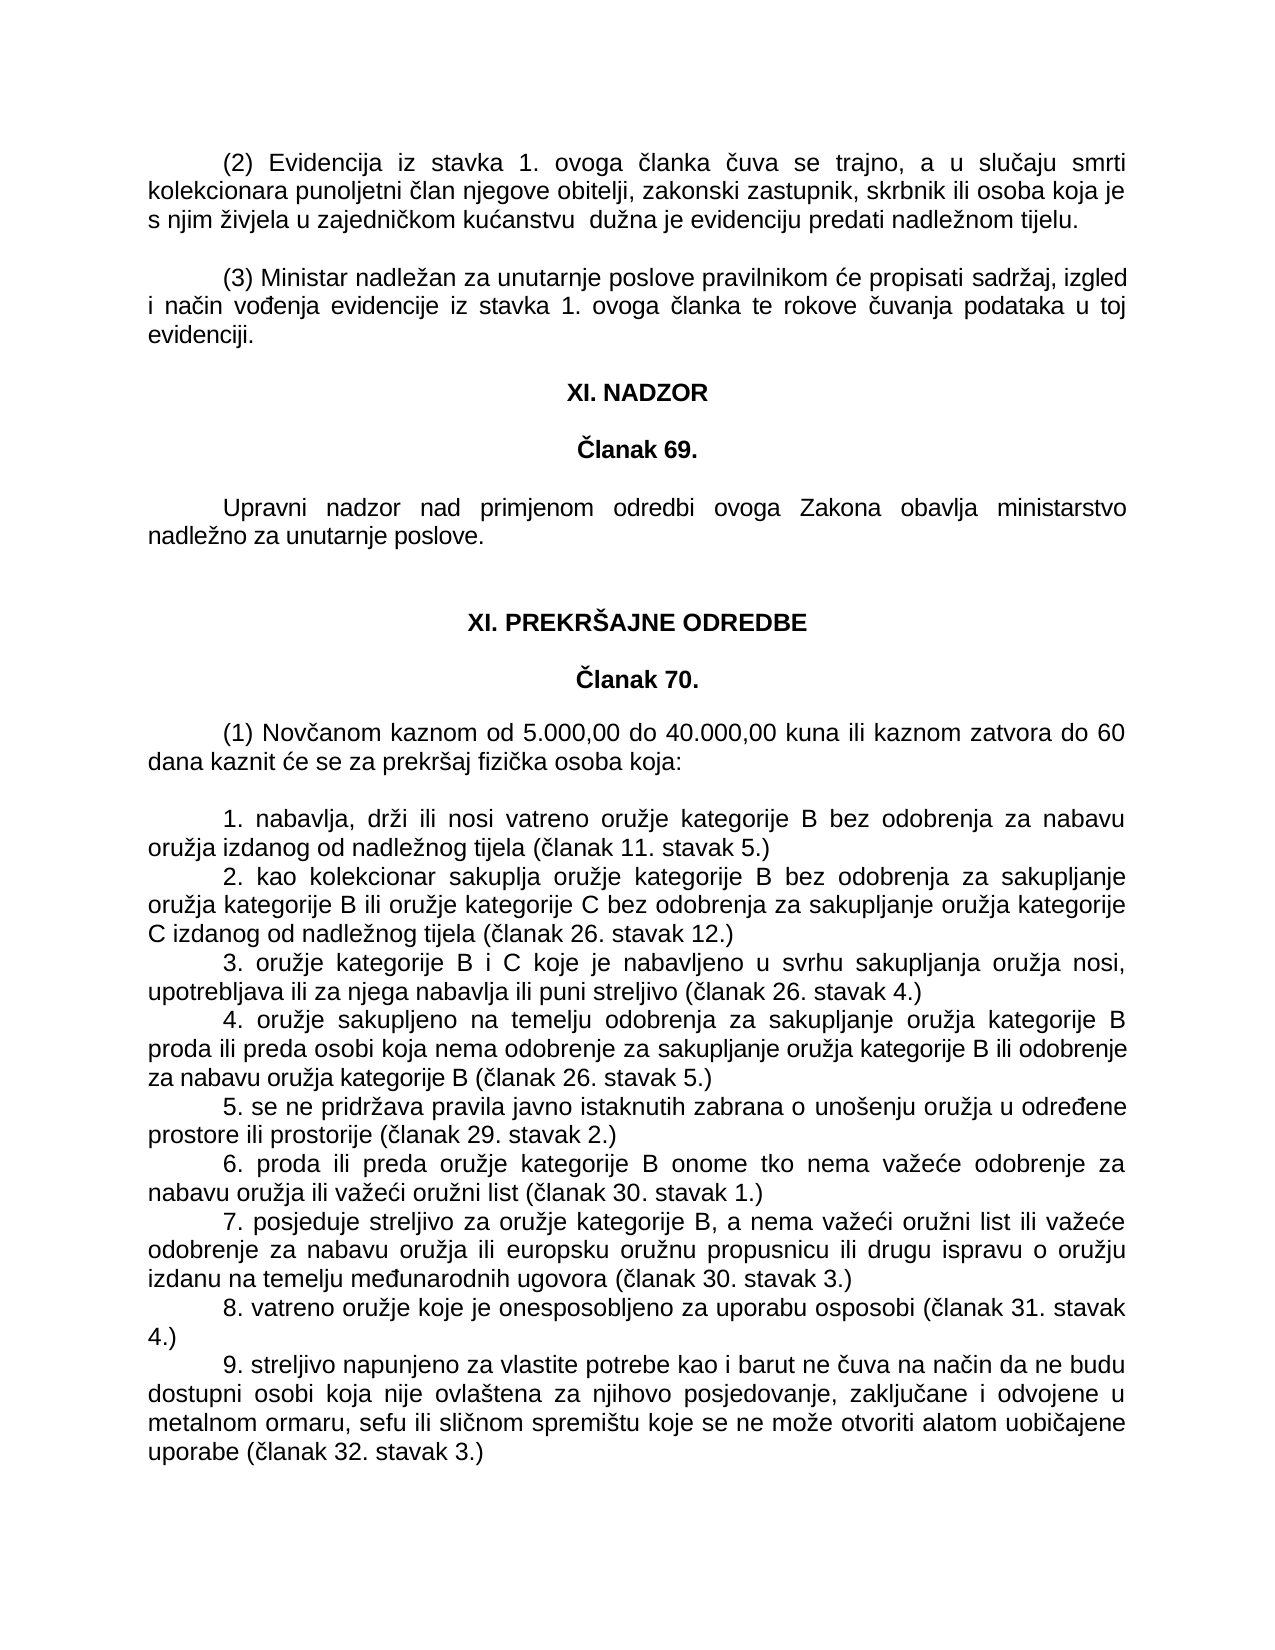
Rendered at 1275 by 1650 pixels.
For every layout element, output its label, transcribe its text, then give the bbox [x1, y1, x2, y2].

text (1) Novčanom kaznom od 5.000,00 do 40.000,00 kuna ili kaznom zatvora do 60 dana kaznit će se za prekršaj fizička osoba koja: [148, 718, 1127, 775]
text XI. PREKRŠAJNE ODREDBE [148, 608, 1127, 636]
text Članak 69. [148, 435, 1127, 464]
text 3. oružje kategorije B i C koje je nabavljeno u svrhu sakupljanja oružja nosi, upotrebljava ili za njega nabavlja ili puni streljivo (članak 26. stavak 4.) [148, 948, 1127, 1005]
text 8. vatreno oružje koje je onesposobljeno za uporabu osposobi (članak 31. stavak 4.) [148, 1293, 1127, 1350]
text XI. NADZOR [148, 378, 1127, 406]
text Članak 70. [148, 665, 1127, 694]
text (3) Ministar nadležan za unutarnje poslove pravilnikom će propisati sadržaj, izgled i način vođenja evidencije iz stavka 1. ovoga članka te rokove čuvanja podataka u toj evidenciji. [148, 263, 1127, 349]
text Upravni nadzor nad primjenom odredbi ovoga Zakona obavlja ministarstvo nadležno za unutarnje poslove. [148, 493, 1127, 550]
text 4. oružje sakupljeno na temelju odobrenja za sakupljanje oružja kategorije B proda ili preda osobi koja nema odobrenje za sakupljanje oružja kategorije B ili odobrenje za nabavu oružja kategorije B (članak 26. stavak 5.) [148, 1005, 1127, 1092]
text 5. se ne pridržava pravila javno istaknutih zabrana o unošenju oružja u određene prostore ili prostorije (članak 29. stavak 2.) [148, 1092, 1127, 1149]
text 1. nabavlja, drži ili nosi vatreno oružje kategorije B bez odobrenja za nabavu oružja izdanog od nadležnog tijela (članak 11. stavak 5.) [148, 804, 1127, 862]
text 7. posjeduje streljivo za oružje kategorije B, a nema važeći oružni list ili važeće odobrenje za nabavu oružja ili europsku oružnu propusnicu ili drugu ispravu o oružju izdanu na temelju međunarodnih ugovora (članak 30. stavak 3.) [148, 1207, 1127, 1293]
text (2) Evidencija iz stavka 1. ovoga članka čuva se trajno, a u slučaju smrti kolekcionara punoljetni član njegove obitelji, zakonski zastupnik, skrbnik ili osoba koja je s njim živjela u zajedničkom kućanstvu dužna je evidenciju predati nadležnom tijelu. [148, 148, 1127, 234]
text 9. streljivo napunjeno za vlastite potrebe kao i barut ne čuva na način da ne budu dostupni osobi koja nije ovlaštena za njihovo posjedovanje, zaključane i odvojene u metalnom ormaru, sefu ili sličnom spremištu koje se ne može otvoriti alatom uobičajene uporabe (članak 32. stavak 3.) [148, 1350, 1127, 1465]
text 6. proda ili preda oružje kategorije B onome tko nema važeće odobrenje za nabavu oružja ili važeći oružni list (članak 30. stavak 1.) [148, 1149, 1127, 1207]
text 2. kao kolekcionar sakuplja oružje kategorije B bez odobrenja za sakupljanje oružja kategorije B ili oružje kategorije C bez odobrenja za sakupljanje oružja kategorije C izdanog od nadležnog tijela (članak 26. stavak 12.) [148, 862, 1127, 948]
